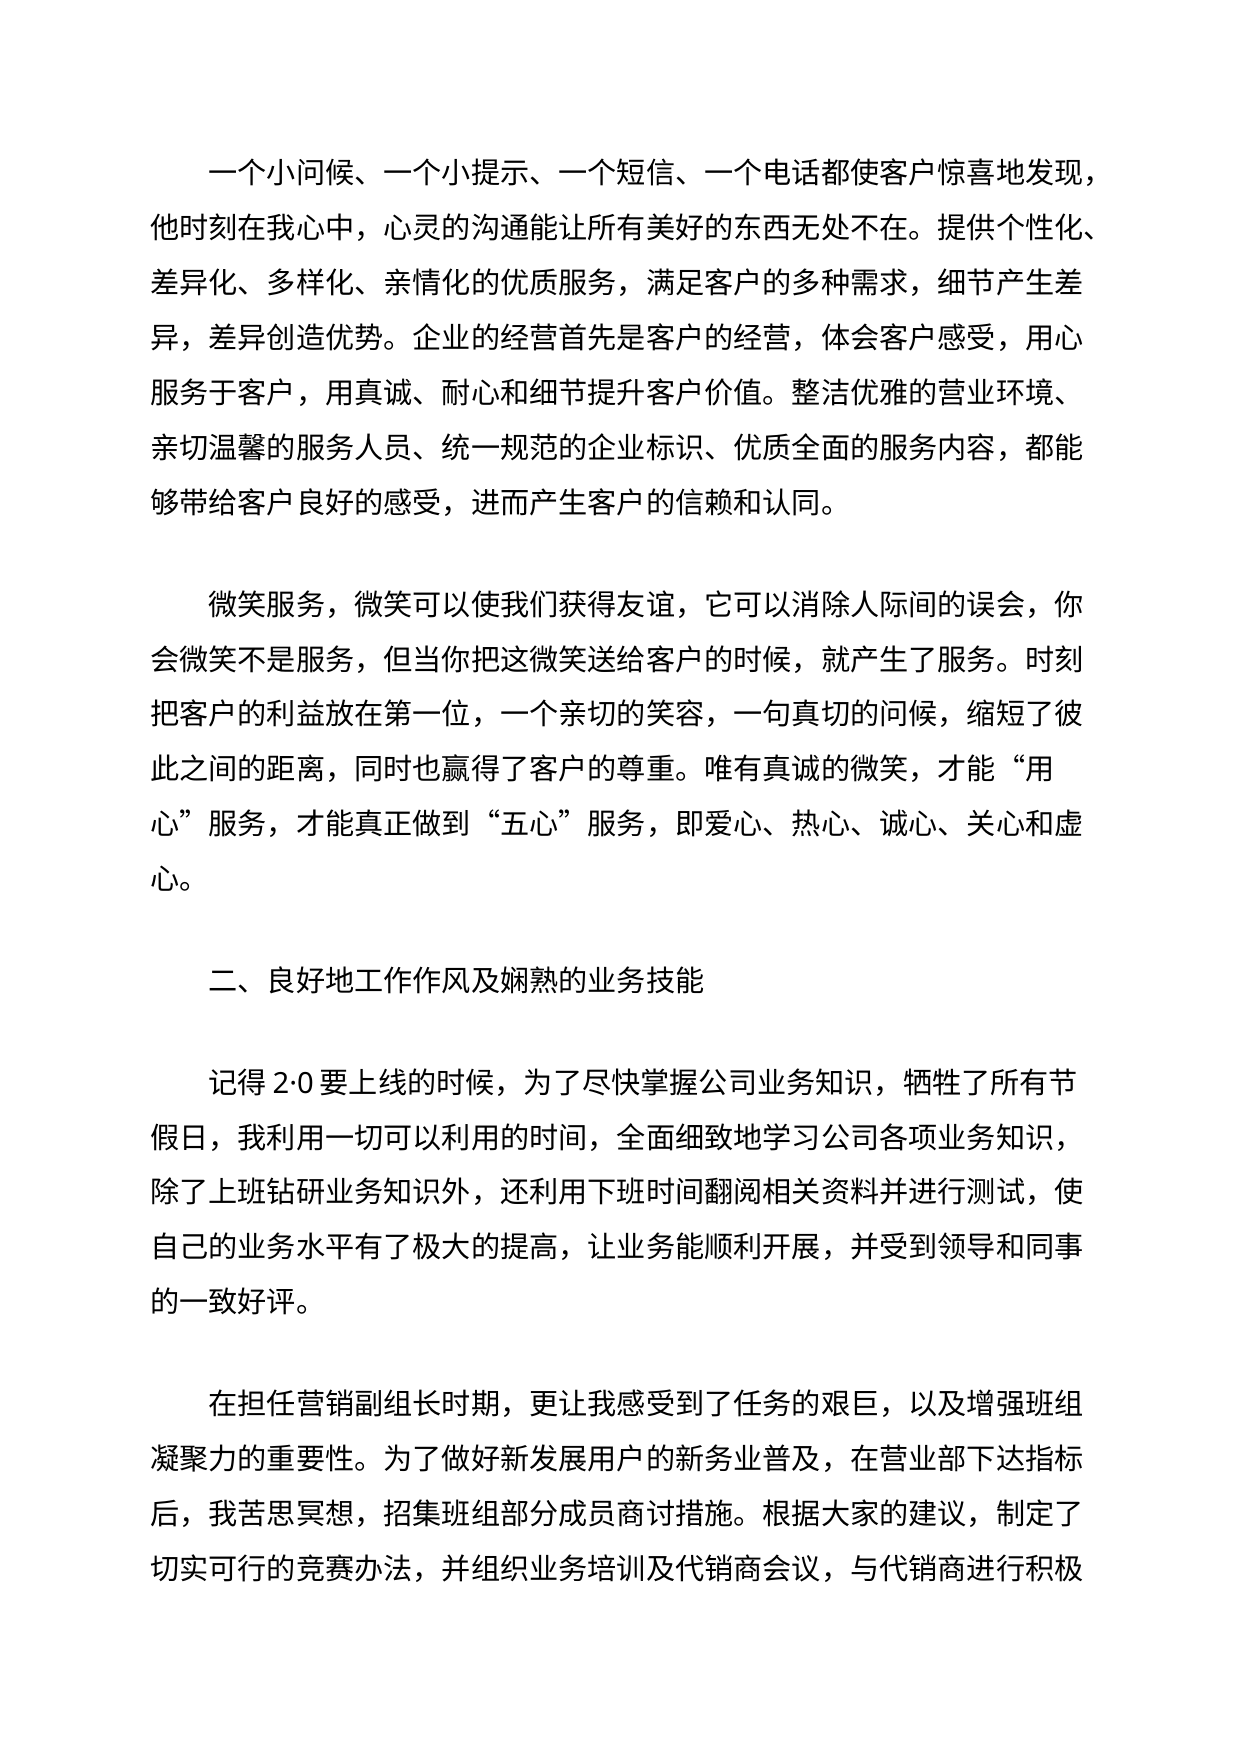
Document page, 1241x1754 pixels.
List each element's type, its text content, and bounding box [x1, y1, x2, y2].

text 微笑服务，微笑可以使我们获得友谊，它可以消除人际间的误会，你会微笑不是服务，但当你把这微笑送给客户的时候，就产生了服务。时刻把客户的利益放在第一位，一个亲切的笑容，一句真切的问候，缩短了彼此之间的距离，同时也赢得了客户的尊重。唯有真诚的微笑，才能“用心”服务，才能真正做到“五心”服务，即爱心、热心、诚心、关心和虚心。 [150, 581, 1090, 898]
text 一个小问候、一个小提示、一个短信、一个电话都使客户惊喜地发现，他时刻在我心中，心灵的沟通能让所有美好的东西无处不在。提供个性化、差异化、多样化、亲情化的优质服务，满足客户的多种需求，细节产生差异，差异创造优势。企业的经营首先是客户的经营，体会客户感受，用心服务于客户，用真诚、耐心和细节提升客户价值。整洁优雅的营业环境、亲切温馨的服务人员、统一规范的企业标识、优质全面的服务内容，都能够带给客户良好的感受，进而产生客户的信赖和认同。 [150, 150, 1090, 522]
text 记得2·0要上线的时候，为了尽快掌握公司业务知识，牺牲了所有节假日，我利用一切可以利用的时间，全面细致地学习公司各项业务知识，除了上班钻研业务知识外，还利用下班时间翻阅相关资料并进行测试，使自己的业务水平有了极大的提高，让业务能顺利开展，并受到领导和同事的一致好评。 [150, 1059, 1090, 1321]
text 二、良好地工作作风及娴熟的业务技能 [150, 957, 1090, 1000]
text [150, 1381, 1090, 1588]
